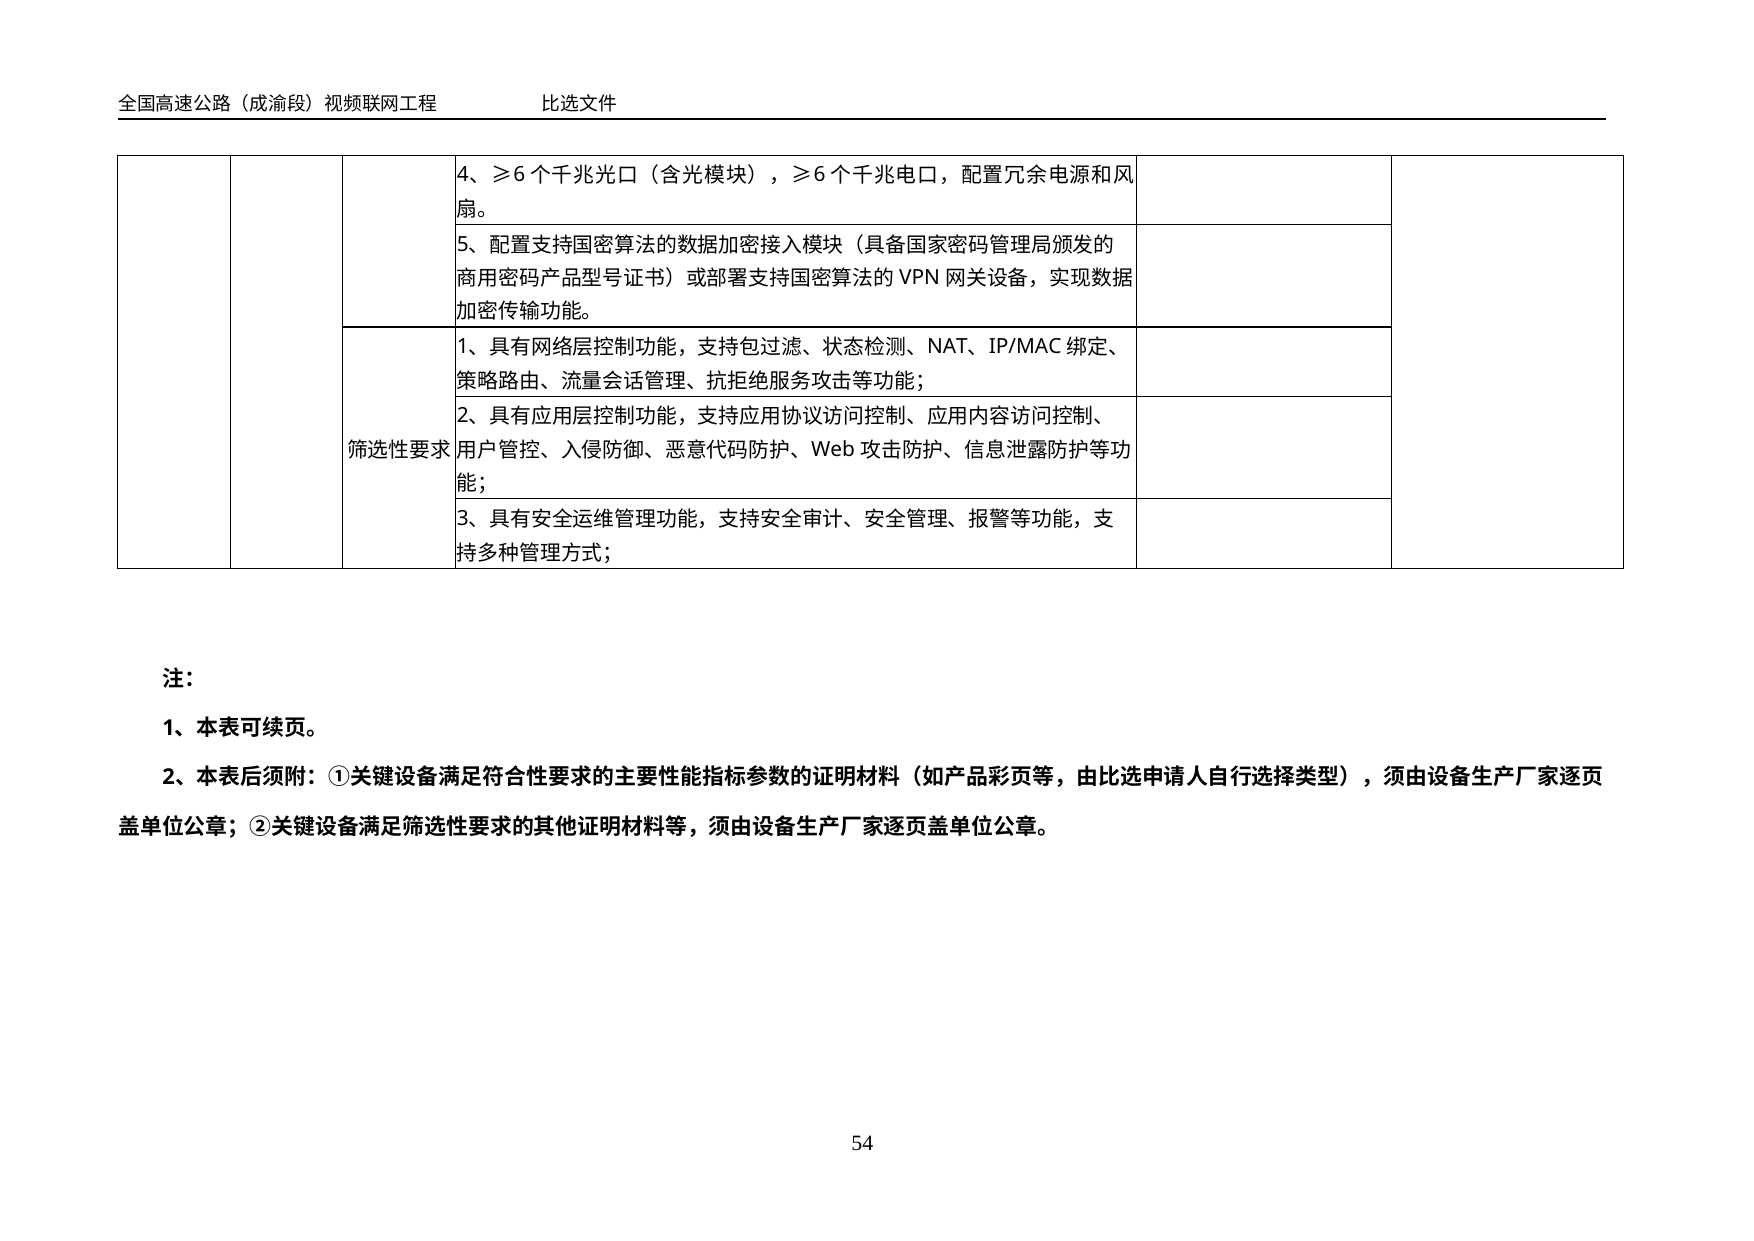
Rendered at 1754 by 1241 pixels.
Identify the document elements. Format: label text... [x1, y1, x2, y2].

table_cell 4、≥6个千兆光口（含光模块），≥6个千兆电口，配置冗余电源和风扇。 [456, 156, 1136, 224]
table_cell [1137, 156, 1391, 224]
table_cell 1、具有网络层控制功能，支持包过滤、状态检测、NAT、IP/MAC 绑定、策略路由、流量会话管理、抗拒绝服务攻击等功能； [456, 328, 1136, 396]
table_cell [1137, 225, 1391, 326]
table_cell 2、具有应用层控制功能，支持应用协议访问控制、应用内容访问控制、用户管控、入侵防御、恶意代码防护、Web 攻击防护、信息泄露防护等功能； [456, 397, 1136, 498]
text 1、本表可续页。 [118, 709, 1606, 743]
table_cell 筛选性要求 [343, 328, 455, 567]
table_cell [1137, 328, 1391, 396]
text 注： [118, 660, 1606, 693]
table_cell [1137, 397, 1391, 498]
table_cell 3、具有安全运维管理功能，支持安全审计、安全管理、报警等功能，支持多种管理方式； [456, 499, 1136, 567]
table_cell 5、配置支持国密算法的数据加密接入模块（具备国家密码管理局颁发的商用密码产品型号证书）或部署支持国密算法的 VPN 网关设备，实现数据加密传输功能。 [456, 225, 1136, 326]
table_cell [1137, 499, 1391, 567]
text 2、本表后须附：①关键设备满足符合性要求的主要性能指标参数的证明材料（如产品彩页等，由比选申请人自行选择类型），须由设备生产厂家逐页盖单位公章；②关键设备满足筛选性要求的其他证明材料等，须由设备生产厂家逐页盖单位公章。 [118, 758, 1606, 842]
